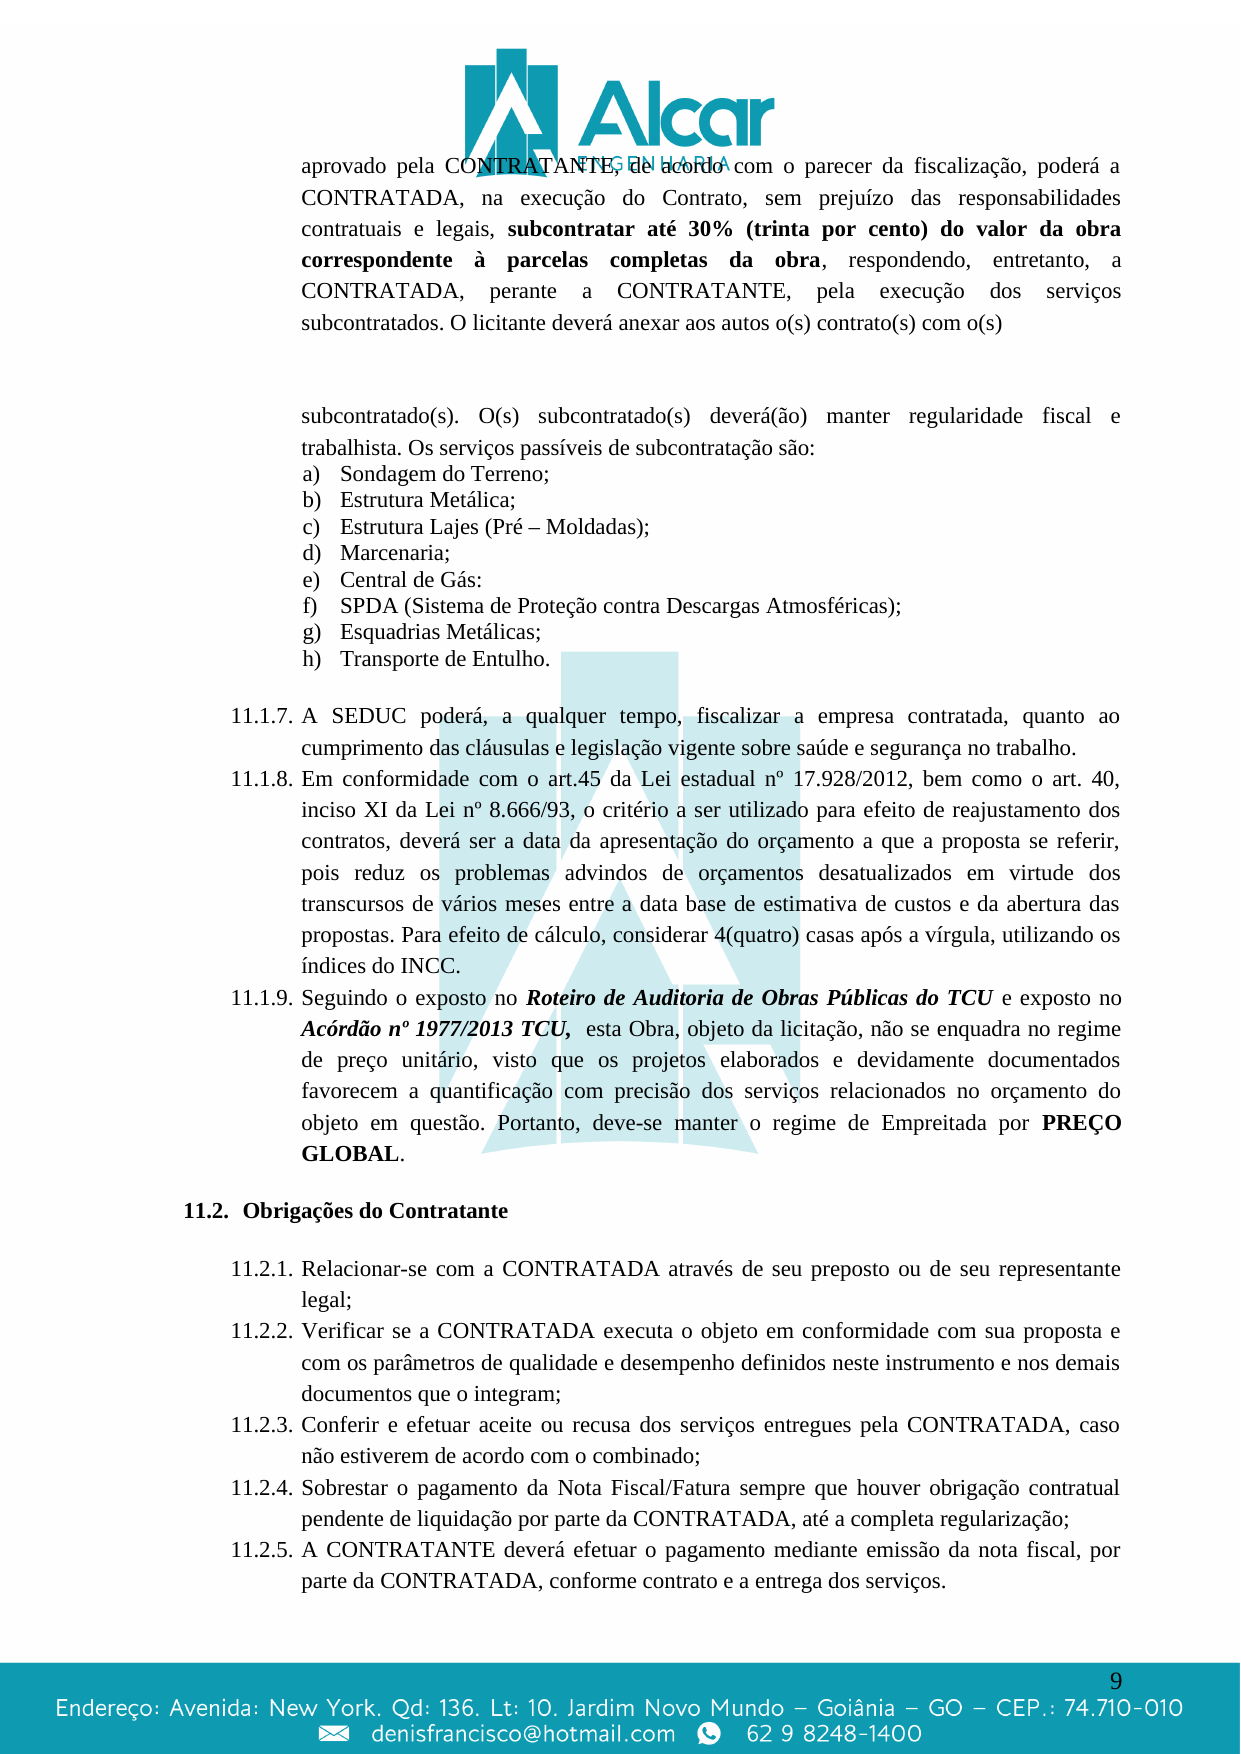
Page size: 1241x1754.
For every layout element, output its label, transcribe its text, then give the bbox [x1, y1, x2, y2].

list Central de Gás: [302, 566, 1122, 592]
list Estrutura Metálica; [302, 487, 1122, 513]
list Sobrestar o pagamento da Nota Fiscal/Fatura sempre que houver obrigação contratual pendente de liquidação por parte da CONTRATADA, até a completa regularização; [230, 1469, 1122, 1531]
list A SEDUC poderá, a qualquer tempo, fiscalizar a empresa contratada, quanto ao cumprimento das cláusulas e legislação vigente sobre saúde e segurança no trabalho. [230, 697, 1122, 760]
list Esquadrias Metálicas; [302, 618, 1122, 645]
list Verificar se a CONTRATADA executa o objeto em conformidade com sua proposta e com os parâmetros de qualidade e desempenho definidos neste instrumento e nos demais documentos que o integram; [230, 1313, 1122, 1406]
picture [0, 25, 1240, 1754]
list Obrigações do Contratante [183, 1197, 1122, 1224]
list Sondagem do Terreno; [302, 460, 1122, 487]
list Relacionar-se com a CONTRATADA através de seu preposto ou de seu representante legal; [230, 1250, 1122, 1313]
list A CONTRATANTE deverá efetuar o pagamento mediante emissão da nota fiscal, por parte da CONTRATADA, conforme contrato e a entrega dos serviços. [230, 1531, 1122, 1594]
list Conferir e efetuar aceite ou recusa dos serviços entregues pela CONTRATADA, caso não estiverem de acordo com o combinado; [230, 1406, 1122, 1469]
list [230, 148, 1122, 335]
list subcontratado(s). O(s) subcontratado(s) deverá(ão) manter regularidade fiscal e trabalhista. Os serviços passíveis de subcontratação são: [301, 398, 1122, 460]
list Estrutura Lajes (Pré – Moldadas); [302, 513, 1122, 539]
list SPDA (Sistema de Proteção contra Descargas Atmosféricas); [302, 592, 1122, 618]
list Em conformidade com o art.45 da Lei estadual nº 17.928/2012, bem como o art. 40, inciso XI da Lei nº 8.666/93, o critério a ser utilizado para efeito de reajustamento dos contratos, deverá ser a data da apresentação do orçamento a que a proposta se referir, pois reduz os problemas advindos de orçamentos desatualizados em virtude dos transcursos de vários meses entre a data base de estimativa de custos e da abertura das propostas. Para efeito de cálculo, considerar 4(quatro) casas após a vírgula, utilizando os índices do INCC. [230, 760, 1122, 979]
list Seguindo o exposto no Roteiro de Auditoria de Obras Públicas do TCU e exposto no Acórdão nº 1977/2013 TCU, esta Obra, objeto da licitação, não se enquadra no regime de preço unitário, visto que os projetos elaborados e devidamente documentados favorecem a quantificação com precisão dos serviços relacionados no orçamento do objeto em questão. Portanto, deve-se manter o regime de Empreitada por PREÇO GLOBAL. [230, 979, 1122, 1166]
list Transporte de Entulho. [302, 645, 1122, 671]
list Marcenaria; [302, 539, 1122, 566]
